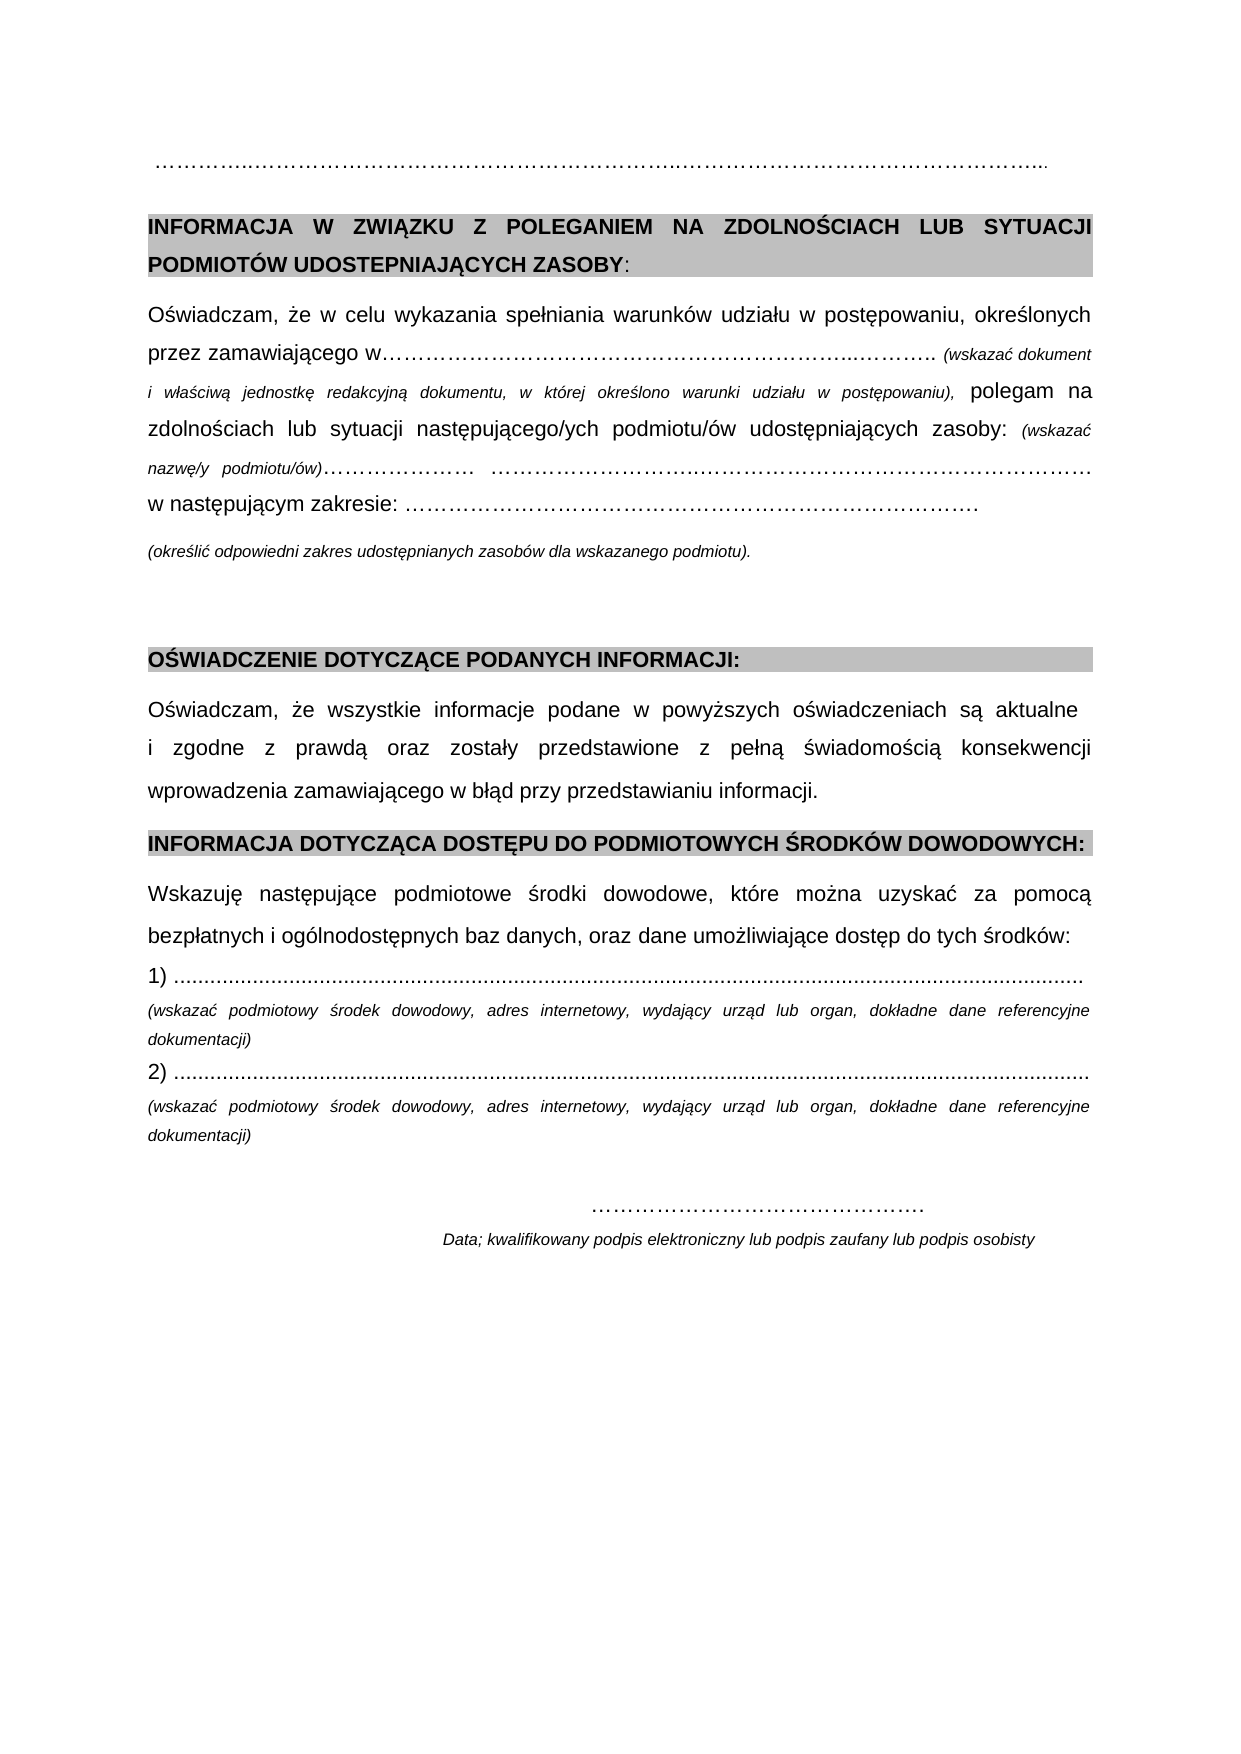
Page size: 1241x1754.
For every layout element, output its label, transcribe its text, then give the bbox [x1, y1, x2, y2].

text (wskazać podmiotowy środek dowodowy, adres internetowy, wydający urząd lub organ, dokładne dane referencyjne dokumentacji) [148, 1097, 1093, 1144]
text INFORMACJA DOTYCZĄCA DOSTĘPU DO PODMIOTOWYCH ŚRODKÓW DOWODOWYCH: [148, 830, 1093, 856]
text Wskazuję następujące podmiotowe środki dowodowe, które można uzyskać za pomocą bezpłatnych i ogólnodostępnych baz danych, oraz dane umożliwiające dostęp do tych środków: [148, 881, 1093, 949]
text ………………………………………. [148, 1192, 1093, 1217]
text (wskazać podmiotowy środek dowodowy, adres internetowy, wydający urząd lub organ, dokładne dane referencyjne dokumentacji) [148, 1001, 1093, 1049]
text Data; kwalifikowany podpis elektroniczny lub podpis zaufany lub podpis osobisty [148, 1230, 1093, 1249]
text OŚWIADCZENIE DOTYCZĄCE PODANYCH INFORMACJI: [148, 647, 1093, 672]
text INFORMACJA W ZWIĄZKU Z POLEGANIEM NA ZDOLNOŚCIACH LUB SYTUACJI PODMIOTÓW UDOSTEPNIAJĄCYCH ZASOBY: [148, 214, 1093, 277]
text Oświadczam, że w celu wykazania spełniania warunków udziału w postępowaniu, określonych przez zamawiającego w………………………………………………………...……….. (wskazać dokument i właściwą jednostkę redakcyjną dokumentu, w której określono warunki udziału w postępowaniu), polegam na zdolnościach lub sytuacji następującego/ych podmiotu/ów udostępniających zasoby: (wskazać nazwę/y podmiotu/ów)………………… ………………………..……………………………………………… w następującym zakresie: ……………………………………………………………………. [148, 302, 1093, 517]
text (określić odpowiedni zakres udostępnianych zasobów dla wskazanego podmiotu). [148, 542, 1093, 561]
text 2) ....................................................................................................................................................... [148, 1059, 1093, 1084]
text Oświadczam, że wszystkie informacje podane w powyższych oświadczeniach są aktualne i zgodne z prawdą oraz zostały przedstawione z pełną świadomością konsekwencji wprowadzenia zamawiającego w błąd przy przedstawianiu informacji. [148, 697, 1093, 803]
text …………..…………………………………………………..…………………………………………... [148, 148, 1093, 173]
text 1) ...................................................................................................................................................... [148, 963, 1093, 989]
